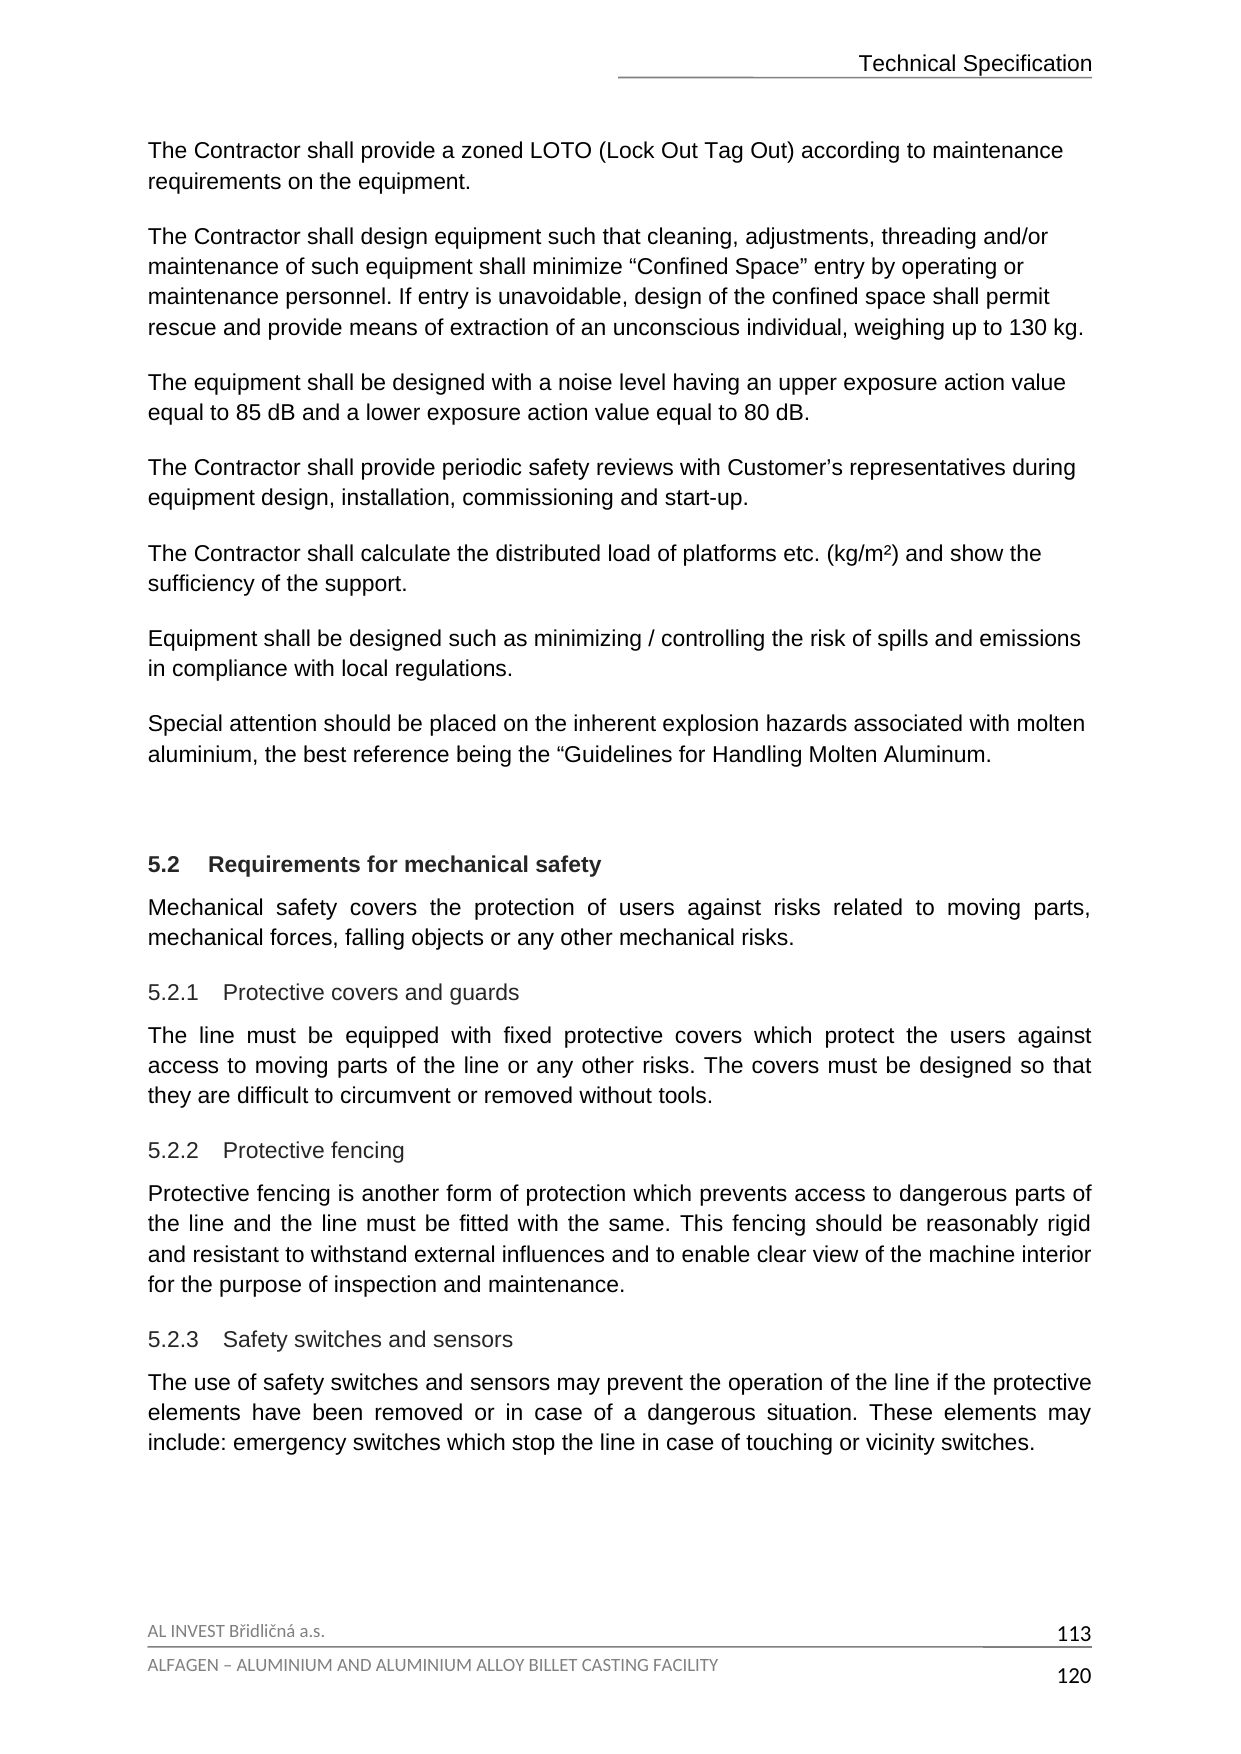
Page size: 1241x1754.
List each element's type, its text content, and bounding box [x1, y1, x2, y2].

text Equipment shall be designed such as minimizing / controlling the risk of spills and emissions in compliance with local regulations. [148, 625, 1092, 681]
text Requirements for mechanical safety [148, 851, 1092, 877]
text Mechanical safety covers the protection of users against risks related to moving parts, mechanical forces, falling objects or any other mechanical risks. [148, 894, 1092, 950]
text The Contractor shall calculate the distributed load of platforms etc. (kg/m²) and show the sufficiency of the support. [148, 539, 1092, 596]
text The Contractor shall design equipment such that cleaning, adjustments, threading and/or maintenance of such equipment shall minimize “Confined Space” entry by operating or maintenance personnel. If entry is unavoidable, design of the confined space shall permit rescue and provide means of extraction of an unconscious individual, weighing up to 130 kg. [148, 223, 1092, 340]
text The line must be equipped with fixed protective covers which protect the users against access to moving parts of the line or any other risks. The covers must be designed so that they are difficult to circumvent or removed without tools. [148, 1022, 1092, 1108]
text Special attention should be placed on the inherent explosion hazards associated with molten aluminium, the best reference being the “Guidelines for Handling Molten Aluminum. [148, 710, 1092, 767]
text The Contractor shall provide periodic safety reviews with Customer’s representatives during equipment design, installation, commissioning and start-up. [148, 454, 1092, 511]
text The use of safety switches and sensors may prevent the operation of the line if the protective elements have been removed or in case of a dangerous situation. These elements may include: emergency switches which stop the line in case of touching or vicinity switches. [148, 1369, 1092, 1455]
text Protective fencing [148, 1137, 1092, 1164]
text Protective covers and guards [148, 979, 1092, 1005]
text The equipment shall be designed with a noise level having an upper exposure action value equal to 85 dB and a lower exposure action value equal to 80 dB. [148, 369, 1092, 425]
text Safety switches and sensors [148, 1326, 1092, 1352]
text Protective fencing is another form of protection which prevents access to dangerous parts of the line and the line must be fitted with the same. This fencing should be reasonably rigid and resistant to withstand external influences and to enable clear view of the machine interior for the purpose of inspection and maintenance. [148, 1180, 1092, 1297]
text The Contractor shall provide a zoned LOTO (Lock Out Tag Out) according to maintenance requirements on the equipment. [148, 137, 1092, 194]
